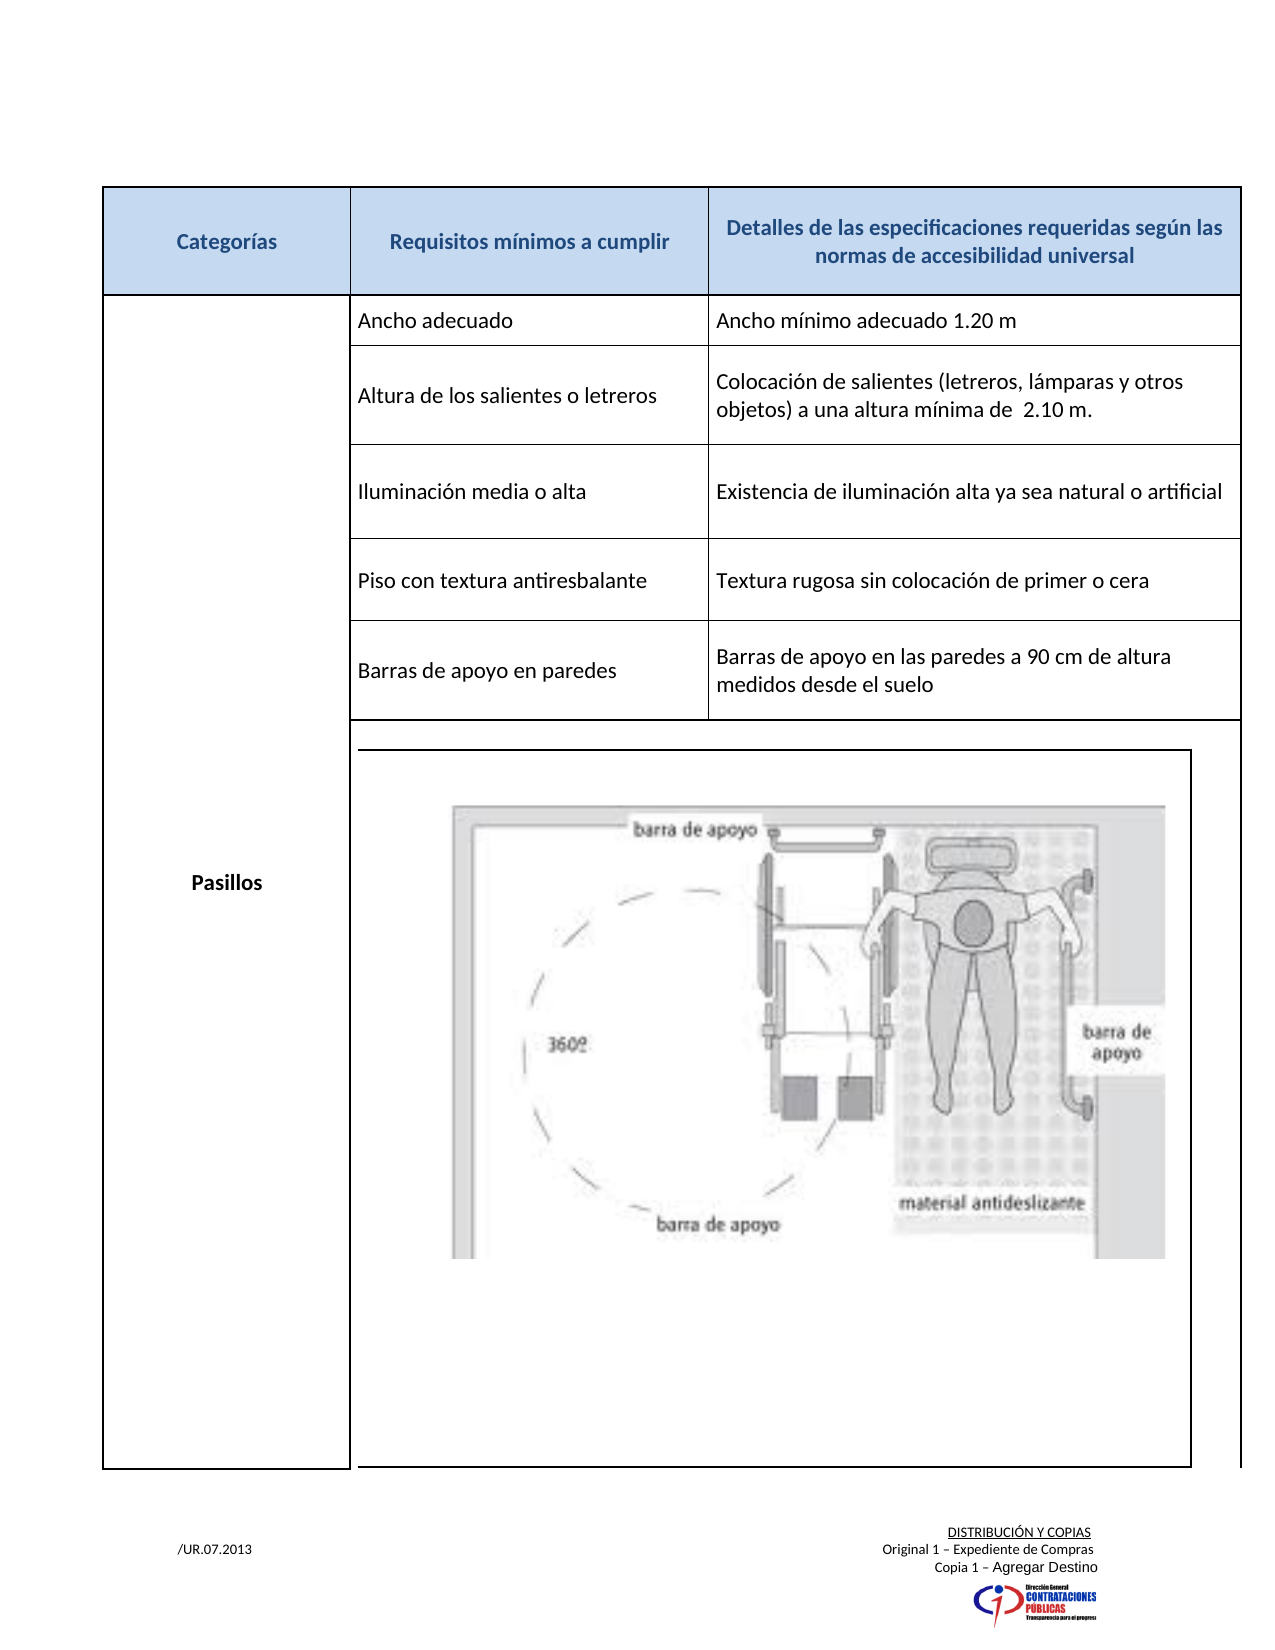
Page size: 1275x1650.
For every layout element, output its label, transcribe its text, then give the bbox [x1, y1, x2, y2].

table_cell [351, 721, 1240, 1468]
table_cell Colocación de salientes (letreros, lámparas y otros objetos) a una altura mínima de 2.10 m. [709, 346, 1240, 444]
table_cell Ancho adecuado [351, 296, 708, 345]
table_cell Altura de los salientes o letreros [351, 346, 708, 444]
picture [973, 1584, 1097, 1628]
table_cell Textura rugosa sin colocación de primer o cera [709, 539, 1240, 620]
table_cell Ancho mínimo adecuado 1.20 m [709, 296, 1240, 345]
table_cell Existencia de iluminación alta ya sea natural o artificial [709, 445, 1240, 537]
table_cell Barras de apoyo en paredes [351, 621, 708, 719]
table_cell Barras de apoyo en las paredes a 90 cm de altura medidos desde el suelo [709, 621, 1240, 719]
table_cell Pasillos [104, 296, 349, 1468]
picture [448, 805, 1166, 1259]
table_header Categorías [104, 188, 350, 294]
table_cell Piso con textura antiresbalante [351, 539, 708, 620]
table_header Requisitos mínimos a cumplir [351, 188, 708, 294]
table_header Detalles de las especificaciones requeridas según las normas de accesibilidad universal [709, 188, 1240, 294]
table_cell Iluminación media o alta [351, 445, 708, 537]
